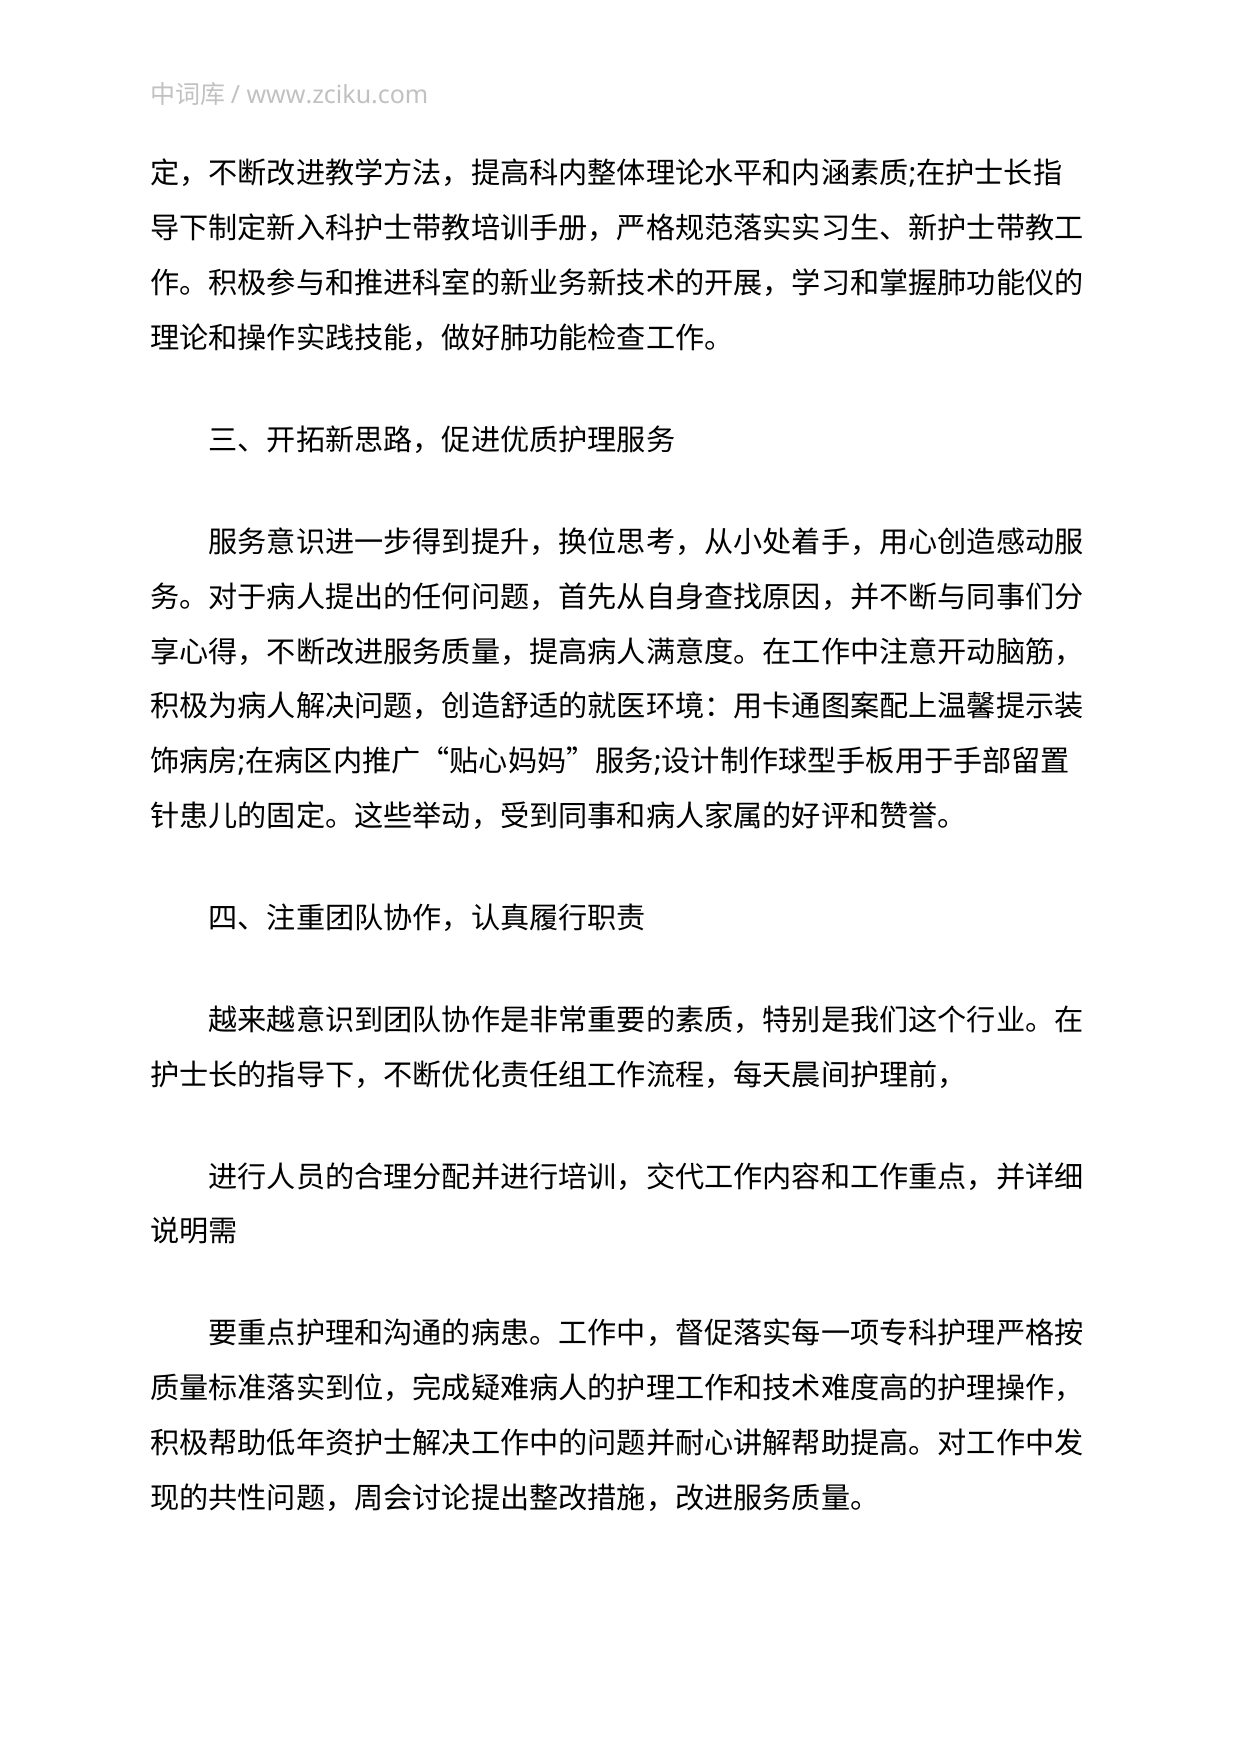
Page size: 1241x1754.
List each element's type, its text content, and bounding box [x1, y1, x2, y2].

text 服务意识进一步得到提升，换位思考，从小处着手，用心创造感动服务。对于病人提出的任何问题，首先从自身查找原因，并不断与同事们分享心得，不断改进服务质量，提高病人满意度。在工作中注意开动脑筋，积极为病人解决问题，创造舒适的就医环境：用卡通图案配上温馨提示装饰病房;在病区内推广“贴心妈妈”服务;设计制作球型手板用于手部留置针患儿的固定。这些举动，受到同事和病人家属的好评和赞誉。 [150, 518, 1090, 835]
text 要重点护理和沟通的病患。工作中，督促落实每一项专科护理严格按质量标准落实到位，完成疑难病人的护理工作和技术难度高的护理操作，积极帮助低年资护士解决工作中的问题并耐心讲解帮助提高。对工作中发现的共性问题，周会讨论提出整改措施，改进服务质量。 [150, 1310, 1090, 1517]
text 三、开拓新思路，促进优质护理服务 [150, 417, 1090, 459]
text 进行人员的合理分配并进行培训，交代工作内容和工作重点，并详细说明需 [150, 1153, 1090, 1250]
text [150, 150, 1090, 357]
text 越来越意识到团队协作是非常重要的素质，特别是我们这个行业。在护士长的指导下，不断优化责任组工作流程，每天晨间护理前， [150, 996, 1090, 1094]
text 四、注重团队协作，认真履行职责 [150, 895, 1090, 937]
